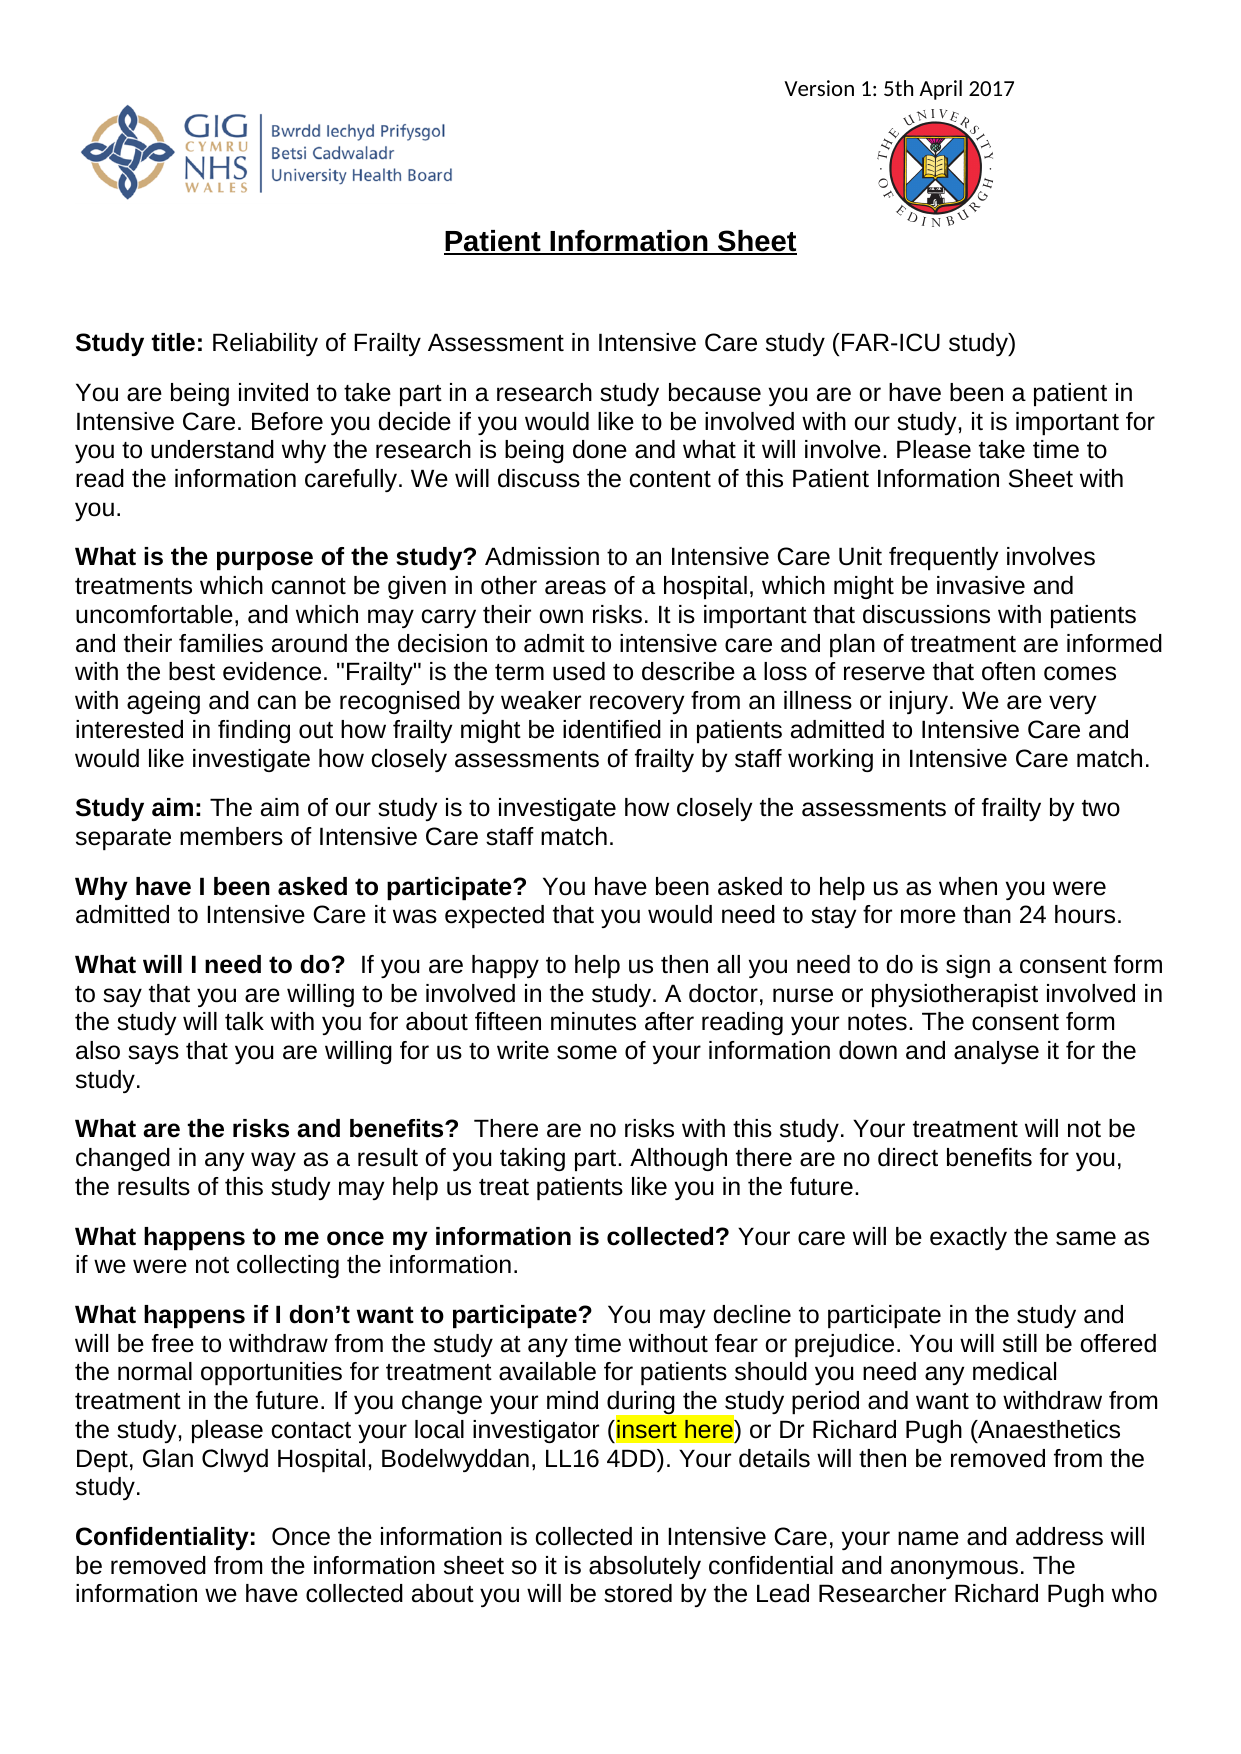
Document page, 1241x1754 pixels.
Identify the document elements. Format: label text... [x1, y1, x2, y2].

text What happens if I don’t want to participate? You may decline to participate in the study and will be free to withdraw from the study at any time without fear or prejudice. You will still be offered the normal opportunities for treatment available for patients should you need any medical treatment in the future. If you change your mind during the study period and want to withdraw from the study, please contact your local investigator (insert here) or Dr Richard Pugh (Anaesthetics Dept, Glan Clwyd Hospital, Bodelwyddan, LL16 4DD). Your details will then be removed from the study. [75, 1300, 1165, 1501]
text What is the purpose of the study? Admission to an Intensive Care Unit frequently involves treatments which cannot be given in other areas of a hospital, which might be invasive and uncomfortable, and which may carry their own risks. It is important that discussions with patients and their families around the decision to admit to intensive care and plan of treatment are informed with the best evidence. "Frailty" is the term used to describe a loss of reserve that often comes with ageing and can be recognised by weaker recovery from an illness or injury. We are very interested in finding out how frailty might be identified in patients admitted to Intensive Care and would like investigate how closely assessments of frailty by staff working in Intensive Care match. [75, 542, 1165, 772]
text What will I need to do? If you are happy to help us then all you need to do is sign a consent form to say that you are willing to be involved in the study. A doctor, nurse or physiotherapist involved in the study will talk with you for about fifteen minutes after reading your notes. The consent form also says that you are willing for us to write some of your information down and analyse it for the study. [75, 950, 1165, 1093]
picture [877, 109, 994, 227]
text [75, 1522, 1165, 1608]
picture [75, 101, 457, 204]
text Study aim: The aim of our study is to investigate how closely the assessments of frailty by two separate members of Intensive Care staff match. [75, 793, 1165, 851]
text Study title: Reliability of Frailty Assessment in Intensive Care study (FAR-ICU study) [75, 328, 1165, 357]
text You are being invited to take part in a research study because you are or have been a patient in Intensive Care. Before you decide if you would like to be involved with our study, it is important for you to understand why the research is being done and what it will involve. Please take time to read the information carefully. We will discuss the content of this Patient Information Sheet with you. [75, 378, 1165, 521]
text What happens to me once my information is collected? Your care will be exactly the same as if we were not collecting the information. [75, 1221, 1165, 1279]
text Patient Information Sheet [75, 224, 1165, 258]
text What are the risks and benefits? There are no risks with this study. Your treatment will not be changed in any way as a result of you taking part. Although there are no direct benefits for you, the results of this study may help us treat patients like you in the future. [75, 1114, 1165, 1201]
text Why have I been asked to participate? You have been asked to help us as when you were admitted to Intensive Care it was expected that you would need to stay for more than 24 hours. [75, 871, 1165, 929]
